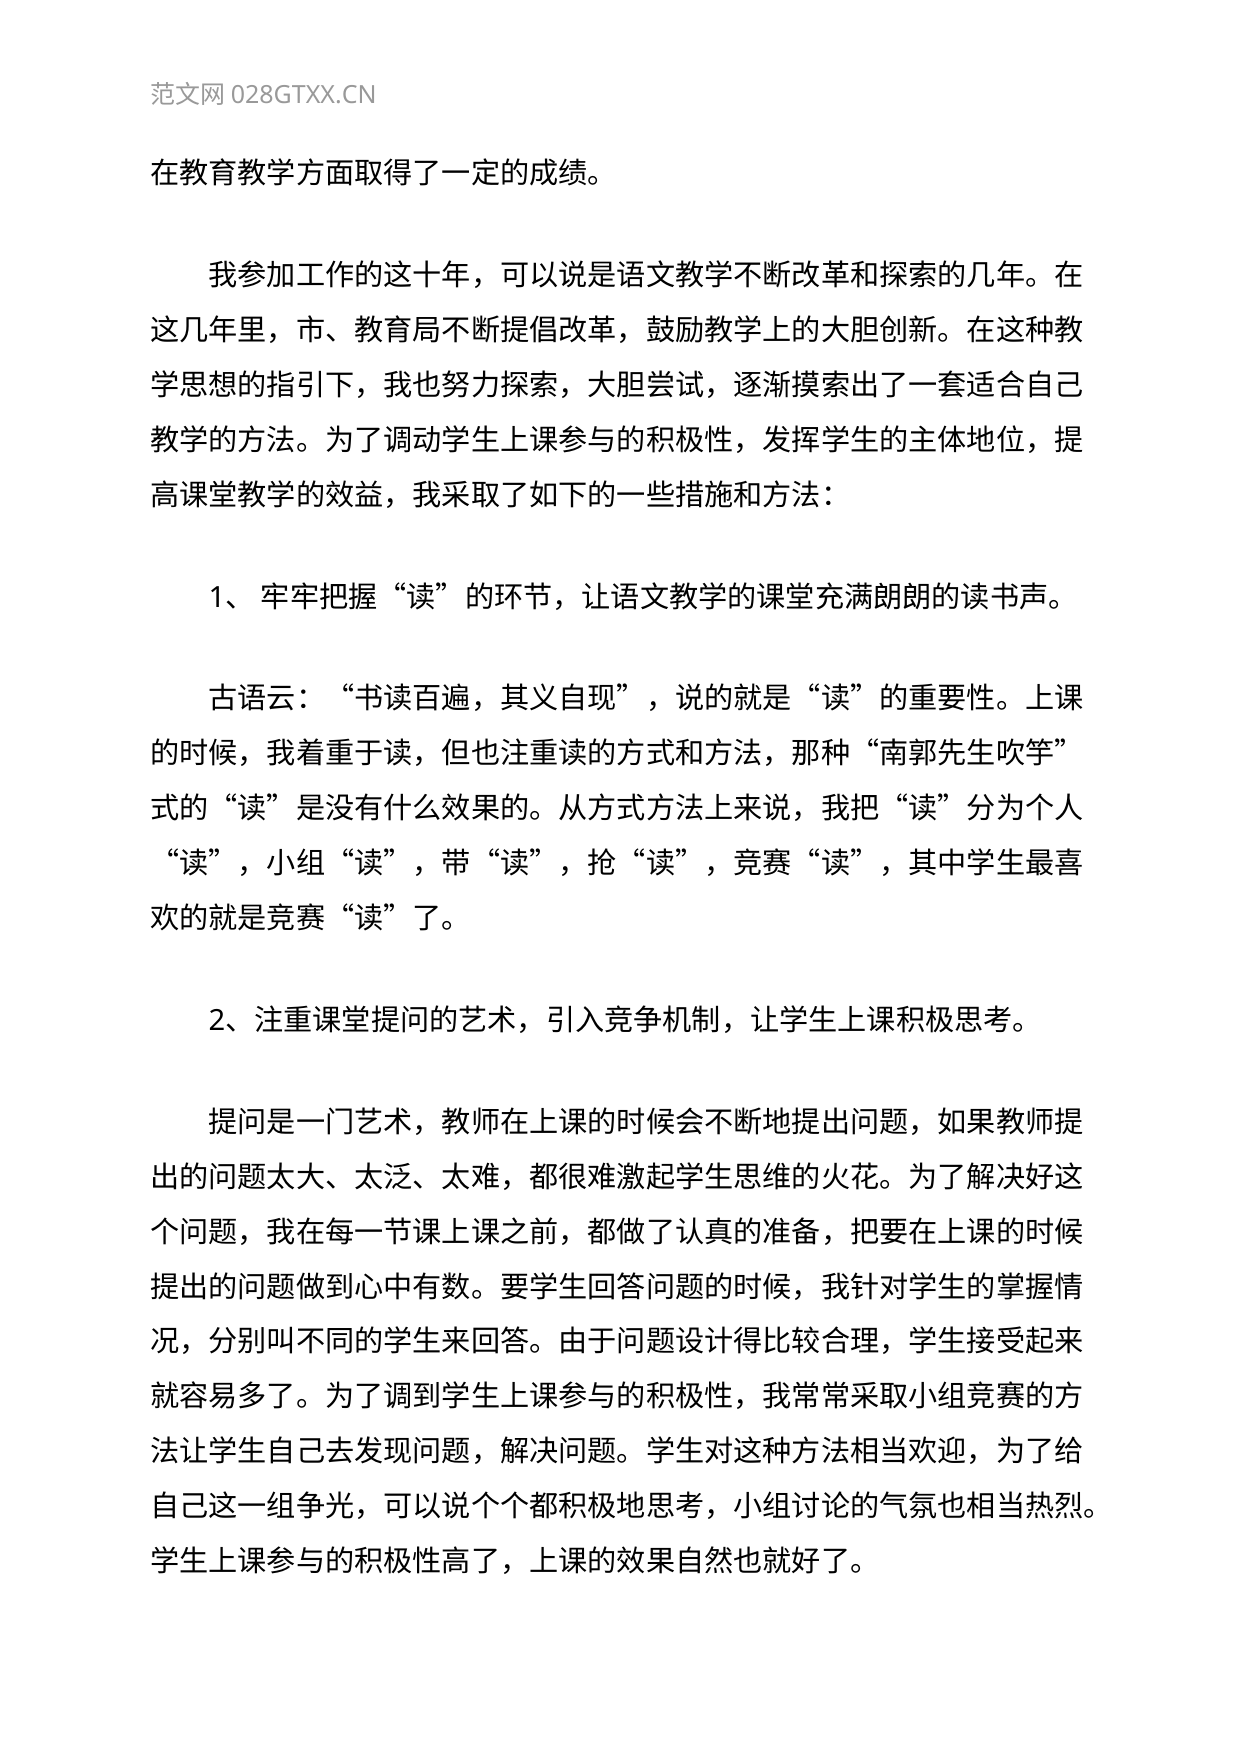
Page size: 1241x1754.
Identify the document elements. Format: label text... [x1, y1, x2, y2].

text 提问是一门艺术，教师在上课的时候会不断地提出问题，如果教师提出的问题太大、太泛、太难，都很难激起学生思维的火花。为了解决好这个问题，我在每一节课上课之前，都做了认真的准备，把要在上课的时候提出的问题做到心中有数。要学生回答问题的时候，我针对学生的掌握情况，分别叫不同的学生来回答。由于问题设计得比较合理，学生接受起来就容易多了。为了调到学生上课参与的积极性，我常常采取小组竞赛的方法让学生自己去发现问题，解决问题。学生对这种方法相当欢迎，为了给自己这一组争光，可以说个个都积极地思考，小组讨论的气氛也相当热烈。学生上课参与的积极性高了，上课的效果自然也就好了。 [150, 1098, 1090, 1580]
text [150, 150, 1090, 192]
text 我参加工作的这十年，可以说是语文教学不断改革和探索的几年。在这几年里，市、教育局不断提倡改革，鼓励教学上的大胆创新。在这种教学思想的指引下，我也努力探索，大胆尝试，逐渐摸索出了一套适合自己教学的方法。为了调动学生上课参与的积极性，发挥学生的主体地位，提高课堂教学的效益，我采取了如下的一些措施和方法： [150, 252, 1090, 514]
text 2、注重课堂提问的艺术，引入竞争机制，让学生上课积极思考。 [150, 996, 1090, 1039]
text 1、 牢牢把握“读”的环节，让语文教学的课堂充满朗朗的读书声。 [150, 573, 1090, 616]
text 古语云：“书读百遍，其义自现”，说的就是“读”的重要性。上课的时候，我着重于读，但也注重读的方式和方法，那种“南郭先生吹竽”式的“读”是没有什么效果的。从方式方法上来说，我把“读”分为个人“读”，小组“读”，带“读”，抢“读”，竞赛“读”，其中学生最喜欢的就是竞赛“读”了。 [150, 675, 1090, 937]
